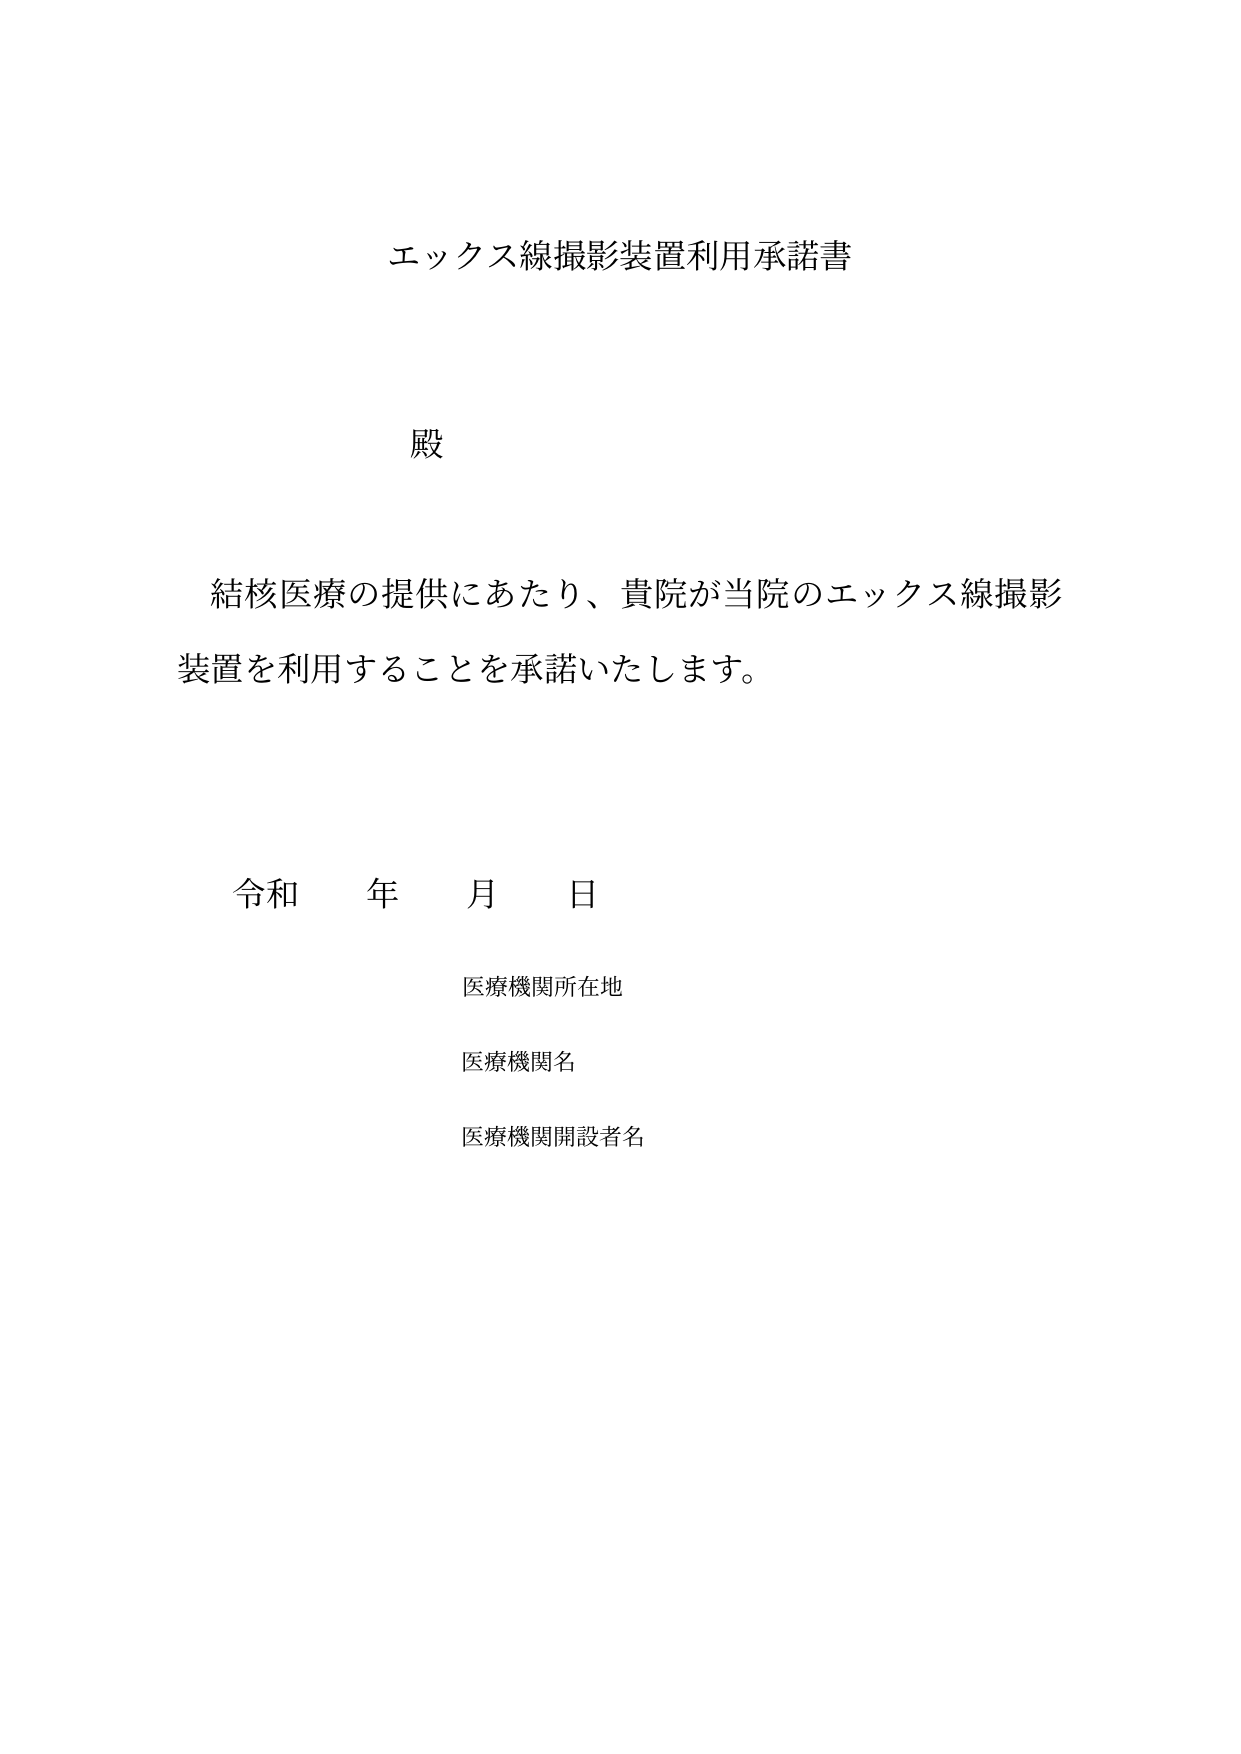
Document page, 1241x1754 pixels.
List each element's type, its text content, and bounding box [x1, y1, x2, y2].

text 殿 [177, 404, 1063, 479]
text 結核医療の提供にあたり、貴院が当院のエックス線撮影装置を利用することを承諾いたします。 [177, 554, 1063, 704]
text 医療機関開設者名 [462, 1117, 1063, 1154]
text 医療機関名 [462, 1042, 1063, 1079]
text 医療機関所在地 [396, 967, 1063, 1004]
text エックス線撮影装置利用承諾書 [177, 217, 1063, 292]
text 令和 年 月 日 [199, 854, 1063, 929]
